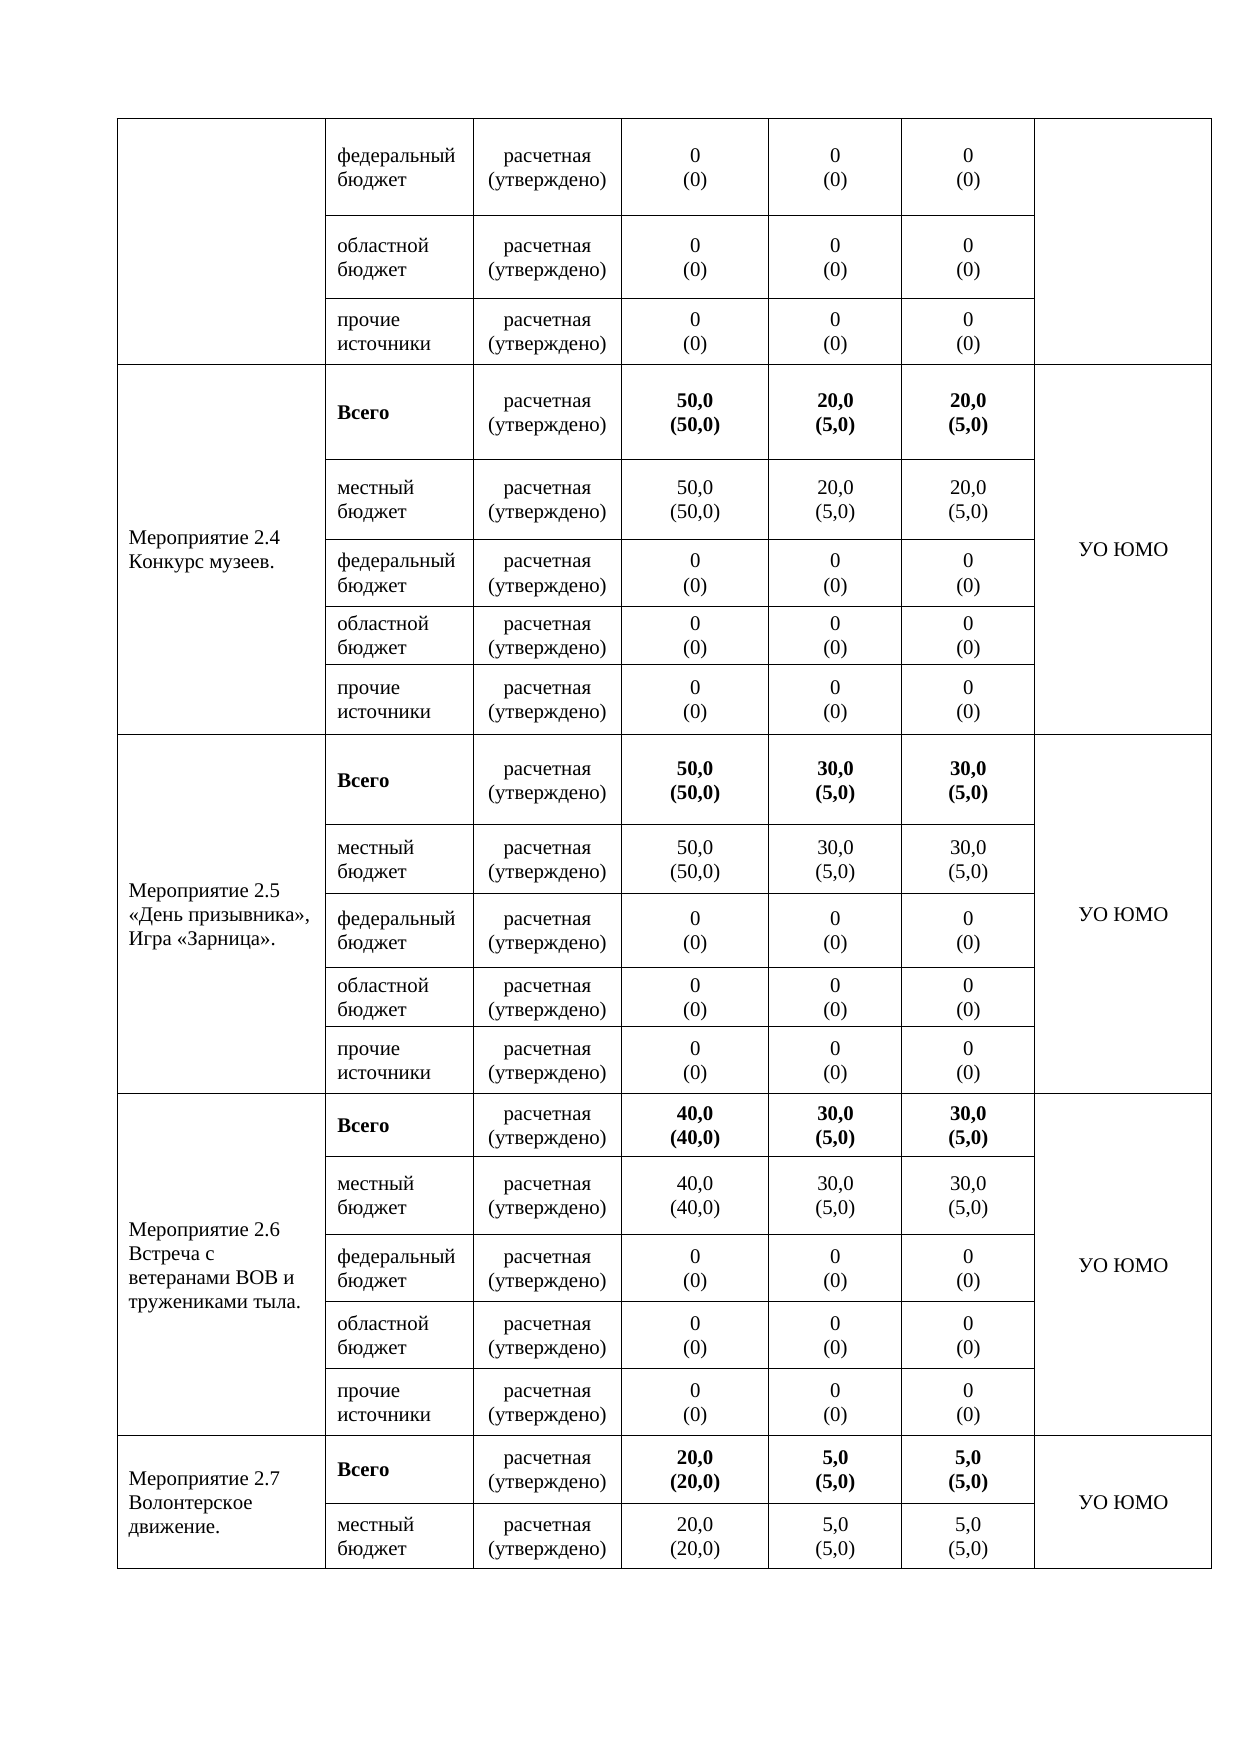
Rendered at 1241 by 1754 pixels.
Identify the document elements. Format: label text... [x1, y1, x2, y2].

table_cell местный бюджет [326, 1157, 473, 1234]
table_cell 0 (0) [622, 540, 768, 606]
table_cell 0 (0) [769, 607, 901, 663]
table_cell 30,0 (5,0) [769, 825, 901, 893]
table_cell 0 (0) [622, 216, 768, 298]
table_cell расчетная (утверждено) [474, 665, 621, 734]
table_cell федеральный бюджет [326, 894, 473, 967]
table_cell расчетная (утверждено) [474, 825, 621, 893]
table_cell расчетная (утверждено) [474, 1436, 621, 1502]
table_cell расчетная (утверждено) [474, 1302, 621, 1368]
table_cell 50,0 (50,0) [622, 460, 768, 538]
table_cell 0 (0) [769, 894, 901, 967]
table_cell 5,0 (5,0) [902, 1436, 1034, 1502]
table_cell местный бюджет [326, 1504, 473, 1568]
table_cell 0 (0) [902, 1302, 1034, 1368]
table_cell 0 (0) [769, 1302, 901, 1368]
table_cell 40,0 (40,0) [622, 1094, 768, 1156]
table_cell 40,0 (40,0) [622, 1157, 768, 1234]
table_cell 0 (0) [769, 540, 901, 606]
table_cell прочие источники [326, 1027, 473, 1093]
table_cell 20,0 (5,0) [769, 460, 901, 538]
table_cell 20,0 (20,0) [622, 1436, 768, 1502]
table_cell 0 (0) [769, 1369, 901, 1435]
table_cell расчетная (утверждено) [474, 365, 621, 459]
table_cell 0 (0) [902, 299, 1034, 363]
table_cell расчетная (утверждено) [474, 1027, 621, 1093]
table_cell 30,0 (5,0) [902, 1157, 1034, 1234]
table_cell 0 (0) [902, 968, 1034, 1026]
table_cell 20,0 (5,0) [902, 460, 1034, 538]
table_cell 0 (0) [622, 1235, 768, 1301]
table_cell 0 (0) [622, 607, 768, 663]
table_cell областной бюджет [326, 968, 473, 1026]
table_cell 0 (0) [622, 1027, 768, 1093]
table_cell расчетная (утверждено) [474, 540, 621, 606]
table_cell прочие источники [326, 665, 473, 734]
table_cell 5,0 (5,0) [769, 1436, 901, 1502]
table_cell 5,0 (5,0) [902, 1504, 1034, 1568]
table_cell расчетная (утверждено) [474, 607, 621, 663]
table_cell 50,0 (50,0) [622, 365, 768, 459]
table_cell федеральный бюджет [326, 540, 473, 606]
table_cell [474, 119, 621, 215]
table_cell 0 (0) [769, 1235, 901, 1301]
table_cell федеральный бюджет [326, 1235, 473, 1301]
table_cell Мероприятие 2.5 «День призывника», Игра «Зарница». [118, 735, 325, 1093]
table_cell Всего [326, 365, 473, 459]
table_cell 0 (0) [902, 894, 1034, 967]
table_cell 20,0 (5,0) [902, 365, 1034, 459]
table_cell расчетная (утверждено) [474, 968, 621, 1026]
table_cell 0 (0) [902, 540, 1034, 606]
table_cell 30,0 (5,0) [769, 1094, 901, 1156]
table_cell расчетная (утверждено) [474, 1369, 621, 1435]
table_cell 50,0 (50,0) [622, 735, 768, 824]
table_cell 0 (0) [769, 119, 901, 215]
table_cell 0 (0) [902, 1027, 1034, 1093]
table_cell областной бюджет [326, 216, 473, 298]
table_cell 0 (0) [622, 1302, 768, 1368]
table_cell областной бюджет [326, 1302, 473, 1368]
table_cell Мероприятие 2.7 Волонтерское движение. [118, 1436, 325, 1568]
table_cell 30,0 (5,0) [902, 825, 1034, 893]
table_cell 0 (0) [902, 119, 1034, 215]
table_cell 0 (0) [902, 216, 1034, 298]
table_cell 0 (0) [769, 216, 901, 298]
table_cell 0 (0) [769, 299, 901, 363]
table_cell УО ЮМО [1035, 1094, 1211, 1435]
table_cell 5,0 (5,0) [769, 1504, 901, 1568]
table_cell 0 (0) [622, 894, 768, 967]
table_cell расчетная (утверждено) [474, 1235, 621, 1301]
table_cell федеральный бюджет [326, 119, 473, 215]
table_cell расчетная (утверждено) [474, 1157, 621, 1234]
table_cell областной бюджет [326, 607, 473, 663]
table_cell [474, 1504, 621, 1568]
table_cell 0 (0) [622, 968, 768, 1026]
table_cell 0 (0) [769, 665, 901, 734]
table_cell 0 (0) [902, 665, 1034, 734]
table_cell Мероприятие 2.6 Встреча с ветеранами ВОВ и тружениками тыла. [118, 1094, 325, 1435]
table_cell 0 (0) [622, 665, 768, 734]
table_cell расчетная (утверждено) [474, 460, 621, 538]
table_cell 0 (0) [902, 1369, 1034, 1435]
table_cell 30,0 (5,0) [902, 735, 1034, 824]
table_cell расчетная (утверждено) [474, 1094, 621, 1156]
table_cell расчетная (утверждено) [474, 735, 621, 824]
table_cell местный бюджет [326, 825, 473, 893]
table_cell 30,0 (5,0) [769, 1157, 901, 1234]
table_cell расчетная (утверждено) [474, 216, 621, 298]
table_cell 0 (0) [902, 1235, 1034, 1301]
table_cell УО ЮМО [1035, 365, 1211, 734]
table_cell 0 (0) [902, 607, 1034, 663]
table_cell 0 (0) [622, 299, 768, 363]
table_cell Всего [326, 735, 473, 824]
table_cell 20,0 (5,0) [769, 365, 901, 459]
table_cell 30,0 (5,0) [769, 735, 901, 824]
table_cell расчетная (утверждено) [474, 894, 621, 967]
table_cell 0 (0) [769, 968, 901, 1026]
table_cell 50,0 (50,0) [622, 825, 768, 893]
table_cell 30,0 (5,0) [902, 1094, 1034, 1156]
table_cell 0 (0) [622, 1369, 768, 1435]
table_cell Мероприятие 2.4 Конкурс музеев. [118, 365, 325, 734]
table_cell УО ЮМО [1035, 735, 1211, 1093]
table_cell 20,0 (20,0) [622, 1504, 768, 1568]
table_cell Всего [326, 1436, 473, 1502]
table_cell Всего [326, 1094, 473, 1156]
table_cell местный бюджет [326, 460, 473, 538]
table_cell прочие источники [326, 1369, 473, 1435]
table_cell 0 (0) [622, 119, 768, 215]
table_cell прочие источники [326, 299, 473, 363]
table_cell 0 (0) [769, 1027, 901, 1093]
table_cell расчетная (утверждено) [474, 299, 621, 363]
table_cell УО ЮМО [1035, 1436, 1211, 1568]
